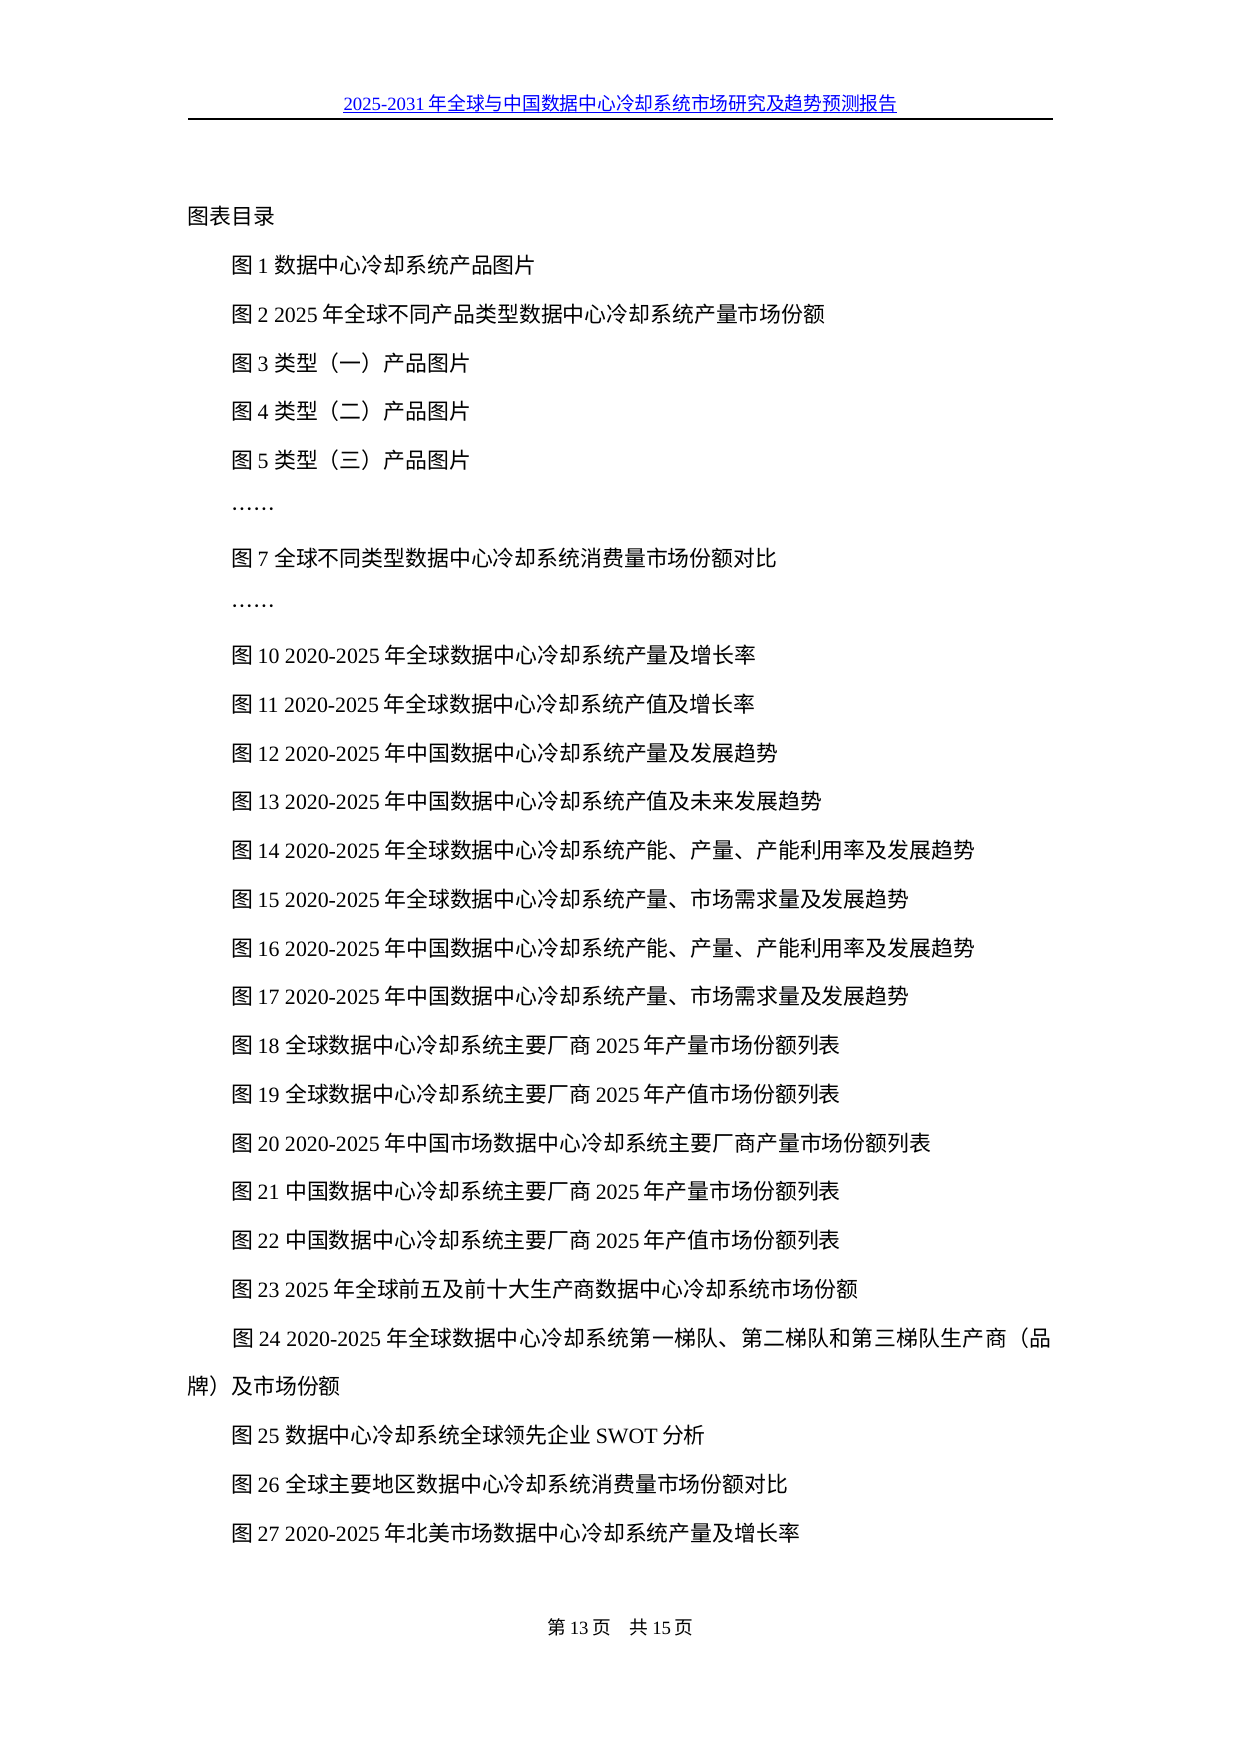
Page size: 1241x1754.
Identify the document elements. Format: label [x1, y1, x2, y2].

text [187, 150, 1053, 1548]
